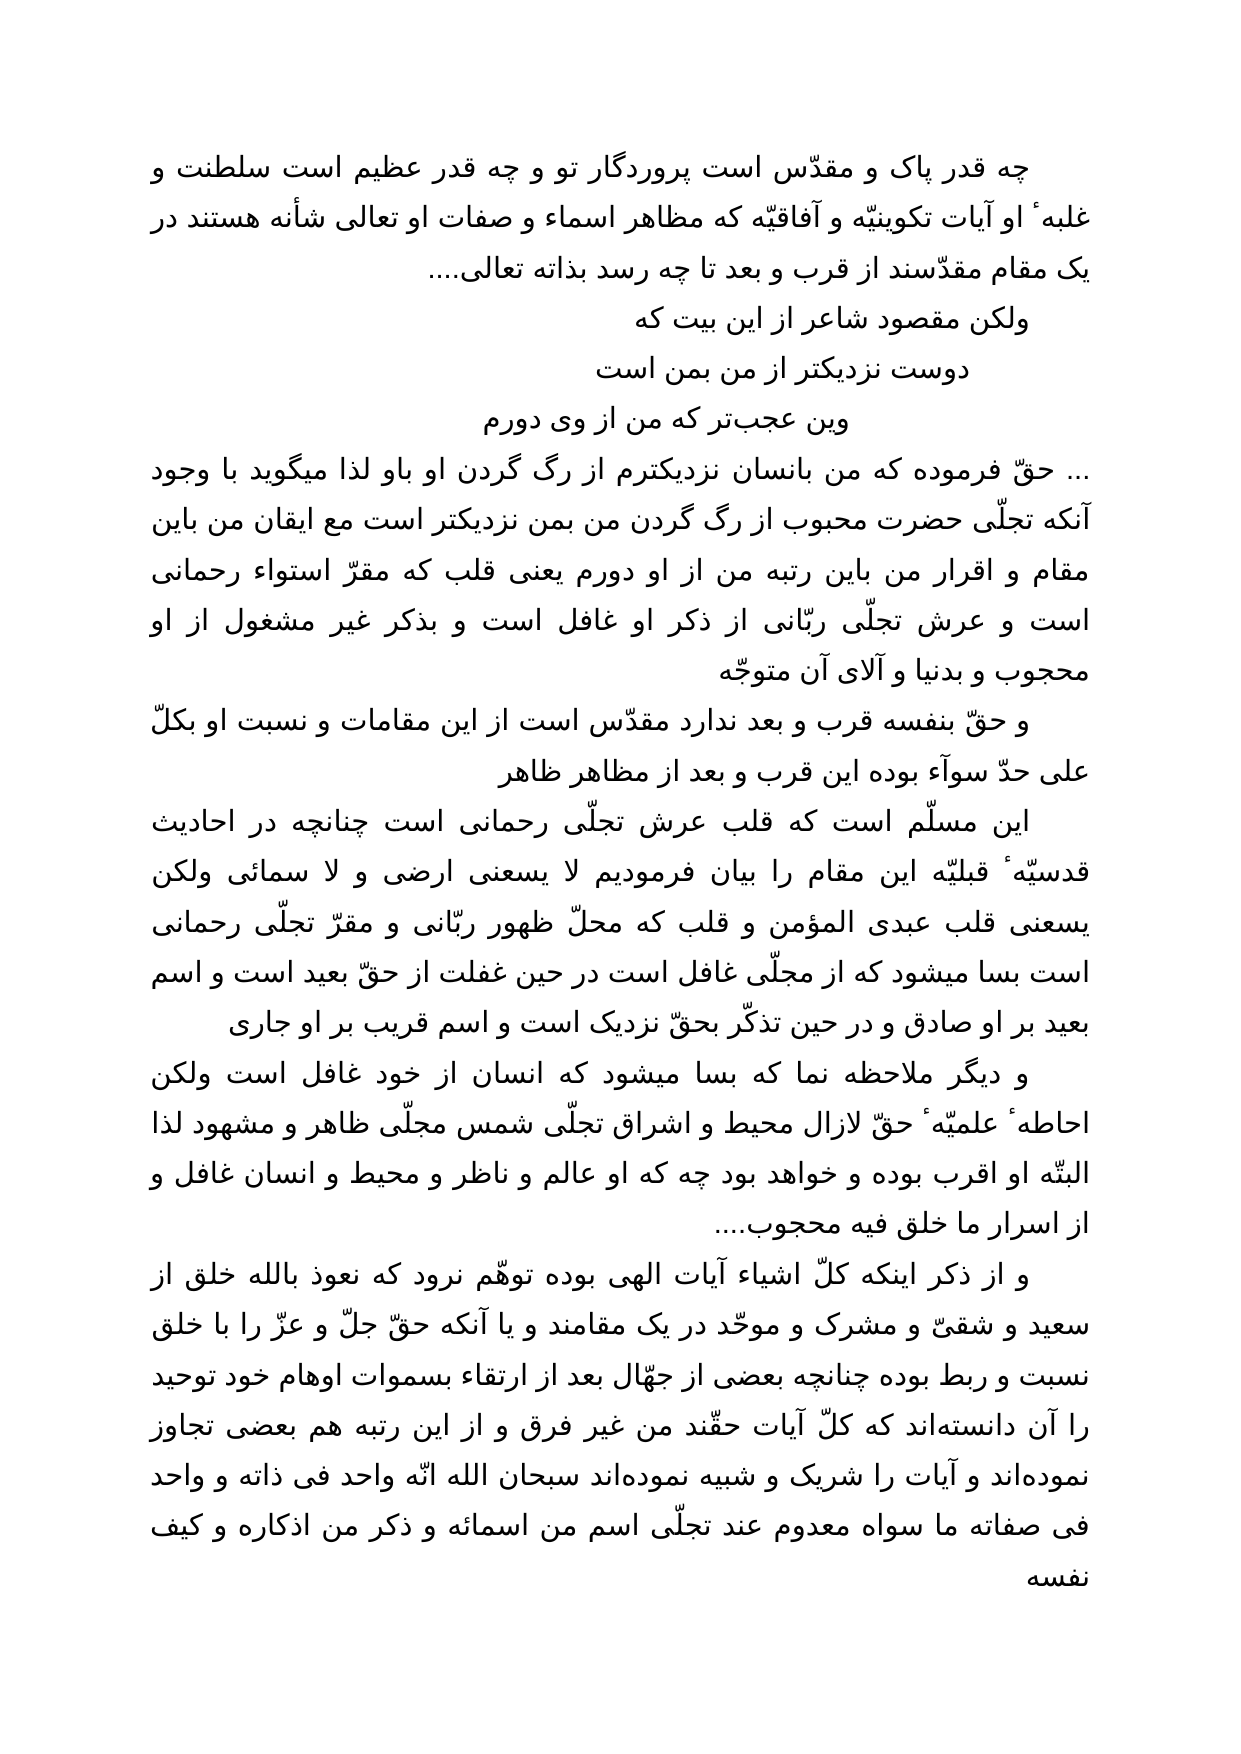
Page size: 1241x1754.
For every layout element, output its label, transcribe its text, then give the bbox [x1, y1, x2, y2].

text ... حقّ فرموده که من بانسان نزدیکترم از رگ گردن او باو لذا میگوید با وجود آنکه تجلّی حضرت محبوب از رگ گردن من بمن نزدیکتر است مع ایقان من باین مقام و اقرار من باین رتبه من از او دورم یعنی قلب که مقرّ استواء رحمانی است و عرش تجلّی ربّانی از ذکر او غافل است و بذکر غیر مشغول از او محجوب و بدنیا و آلای آن متوجّه [150, 452, 1090, 687]
text و دیگر ملاحظه نما که بسا میشود که انسان از خود غافل است ولکن احاطهٴ علمیّهٴ حقّ لازال محیط و اشراق تجلّی شمس مجلّی ظاهر و مشهود لذا البتّه او اقرب بوده و خواهد بود چه که او عالم و ناظر و محیط و انسان غافل و از اسرار ما خلق فیه محجوب.... [150, 1056, 1090, 1240]
text و از ذکر اینکه کلّ اشیاء آیات الهی بوده توهّم نرود که نعوذ بالله خلق از سعید و شقیّ و مشرک و موحّد در یک مقامند و یا آنکه حقّ جلّ و عزّ را با خلق نسبت و ربط بوده چنانچه بعضی از جهّال بعد از ارتقاء بسموات اوهام خود توحید را آن دانسته‌اند که کلّ آیات حقّند من غیر فرق و از این رتبه هم بعضی تجاوز نموده‌اند و آیات را شریک و شبیه نموده‌اند سبحان الله انّه واحد فی ذاته و واحد فی صفاته ما سواه معدوم عند تجلّی اسم من اسمائه و ذکر من اذکاره و کیف نفسه [150, 1257, 1090, 1592]
text ولکن مقصود شاعر از این بیت که [150, 301, 1090, 334]
text وین عجب‌تر که من از وی دورم [150, 402, 910, 435]
text چه ‌قدر پاک و مقدّس است پروردگار تو و چه ‌قدر عظیم است سلطنت و غلبهٴ او آیات تکوینیّه و آفاقیّه که مظاهر اسماء و صفات او تعالی شأنه هستند در یک مقام مقدّسند از قرب و بعد تا چه رسد بذاته تعالی.... [150, 150, 1090, 284]
text دوست نزدیکتر از من بمن است [150, 351, 1030, 385]
text این مسلّم است که قلب عرش تجلّی رحمانی است چنانچه در احادیث قدسیّهٴ قبلیّه این مقام را بیان فرمودیم لا یسعنی ارضی و لا سمائی ولکن یسعنی قلب عبدی المؤمن و قلب که محلّ ظهور ربّانی و مقرّ تجلّی رحمانی است بسا میشود که از مجلّی غافل است در حین غفلت از حقّ بعید است و اسم بعید بر او صادق و در حین تذکّر بحقّ نزدیک است و اسم قریب بر او جاری [150, 804, 1090, 1039]
text و حقّ بنفسه قرب و بعد ندارد مقدّس است از این مقامات و نسبت او بکلّ علی حدّ سوآء بوده این قرب و بعد از مظاهر ظاهر [150, 703, 1090, 787]
